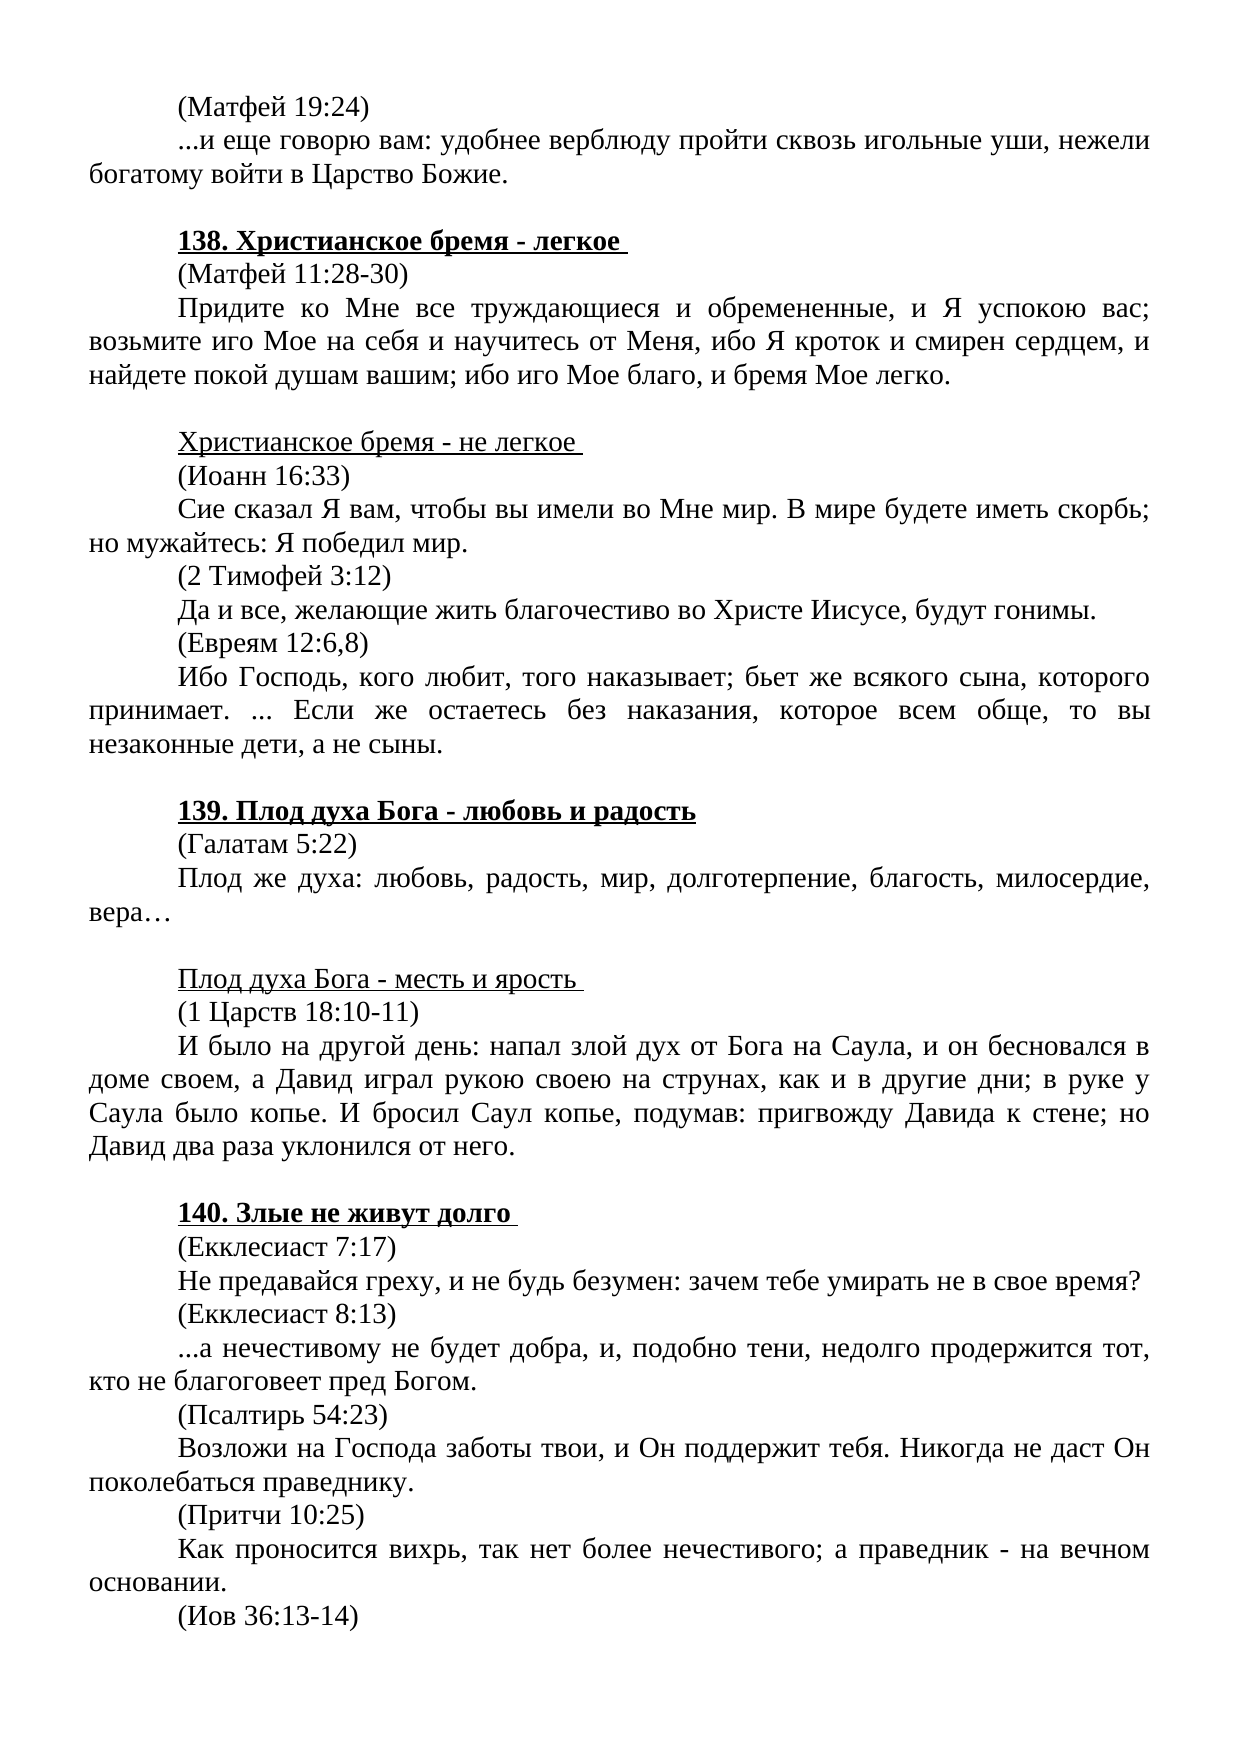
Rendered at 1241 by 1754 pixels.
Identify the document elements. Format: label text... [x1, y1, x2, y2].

text (Иоанн 16:33) [89, 458, 1152, 491]
text ...а нечестивому не будет добра, и, подобно тени, недолго продержится тот, кто не благоговеет пред Богом. [89, 1330, 1152, 1397]
text 138. Христианское бремя - легкое [89, 223, 1152, 256]
text (Екклесиаст 7:17) [89, 1229, 1152, 1263]
text ...и еще говорю вам: удобнее верблюду пройти сквозь игольные уши, нежели богатому войти в Царство Божие. [89, 122, 1152, 189]
text Плод духа Бога - месть и ярость [89, 961, 1152, 994]
text (Матфей 11:28-30) [89, 256, 1152, 290]
text (Псалтирь 54:23) [89, 1397, 1152, 1430]
text Возложи на Господа заботы твои, и Он поддержит тебя. Никогда не даст Он поколебаться праведнику. [89, 1430, 1152, 1497]
text Христианское бремя - не легкое [89, 424, 1152, 458]
text 140. Злые не живут долго [89, 1196, 1152, 1229]
text Ибо Господь, кого любит, того наказывает; бьет же всякого сына, которого принимает. ... Если же остаетесь без наказания, которое всем обще, то вы незаконные дети, а не сыны. [89, 659, 1152, 759]
text Придите ко Мне все труждающиеся и обремененные, и Я успокою вас; возьмите иго Мое на себя и научитесь от Меня, ибо Я кроток и смирен сердцем, и найдете покой душам вашим; ибо иго Мое благо, и бремя Мое легко. [89, 290, 1152, 391]
text (Екклесиаст 8:13) [89, 1296, 1152, 1330]
text 139. Плод духа Бога - любовь и радость [89, 793, 1152, 827]
text (Галатам 5:22) [89, 827, 1152, 860]
text (Евреям 12:6,8) [89, 625, 1152, 659]
text Сие сказал Я вам, чтобы вы имели во Мне мир. В мире будете иметь скорбь; но мужайтесь: Я победил мир. [89, 491, 1152, 558]
text (Матфей 19:24) [89, 89, 1152, 122]
text И было на другой день: напал злой дух от Бога на Саула, и он бесновался в доме своем, а Давид играл рукою своею на струнах, как и в другие дни; в руке у Саула было копье. И бросил Саул копье, подумав: пригвожду Давида к стене; но Давид два раза уклонился от него. [89, 1028, 1152, 1162]
text (Притчи 10:25) [89, 1497, 1152, 1531]
text (2 Тимофей 3:12) [89, 558, 1152, 592]
text (Иов 36:13-14) [89, 1598, 1152, 1632]
text (1 Царств 18:10-11) [89, 994, 1152, 1028]
text Как проносится вихрь, так нет более нечестивого; а праведник - на вечном основании. [89, 1531, 1152, 1598]
text Плод же духа: любовь, радость, мир, долготерпение, благость, милосердие, вера… [89, 860, 1152, 927]
text Да и все, желающие жить благочестиво во Христе Иисусе, будут гонимы. [89, 592, 1152, 625]
text Не предавайся греху, и не будь безумен: зачем тебе умирать не в свое время? [89, 1263, 1152, 1296]
